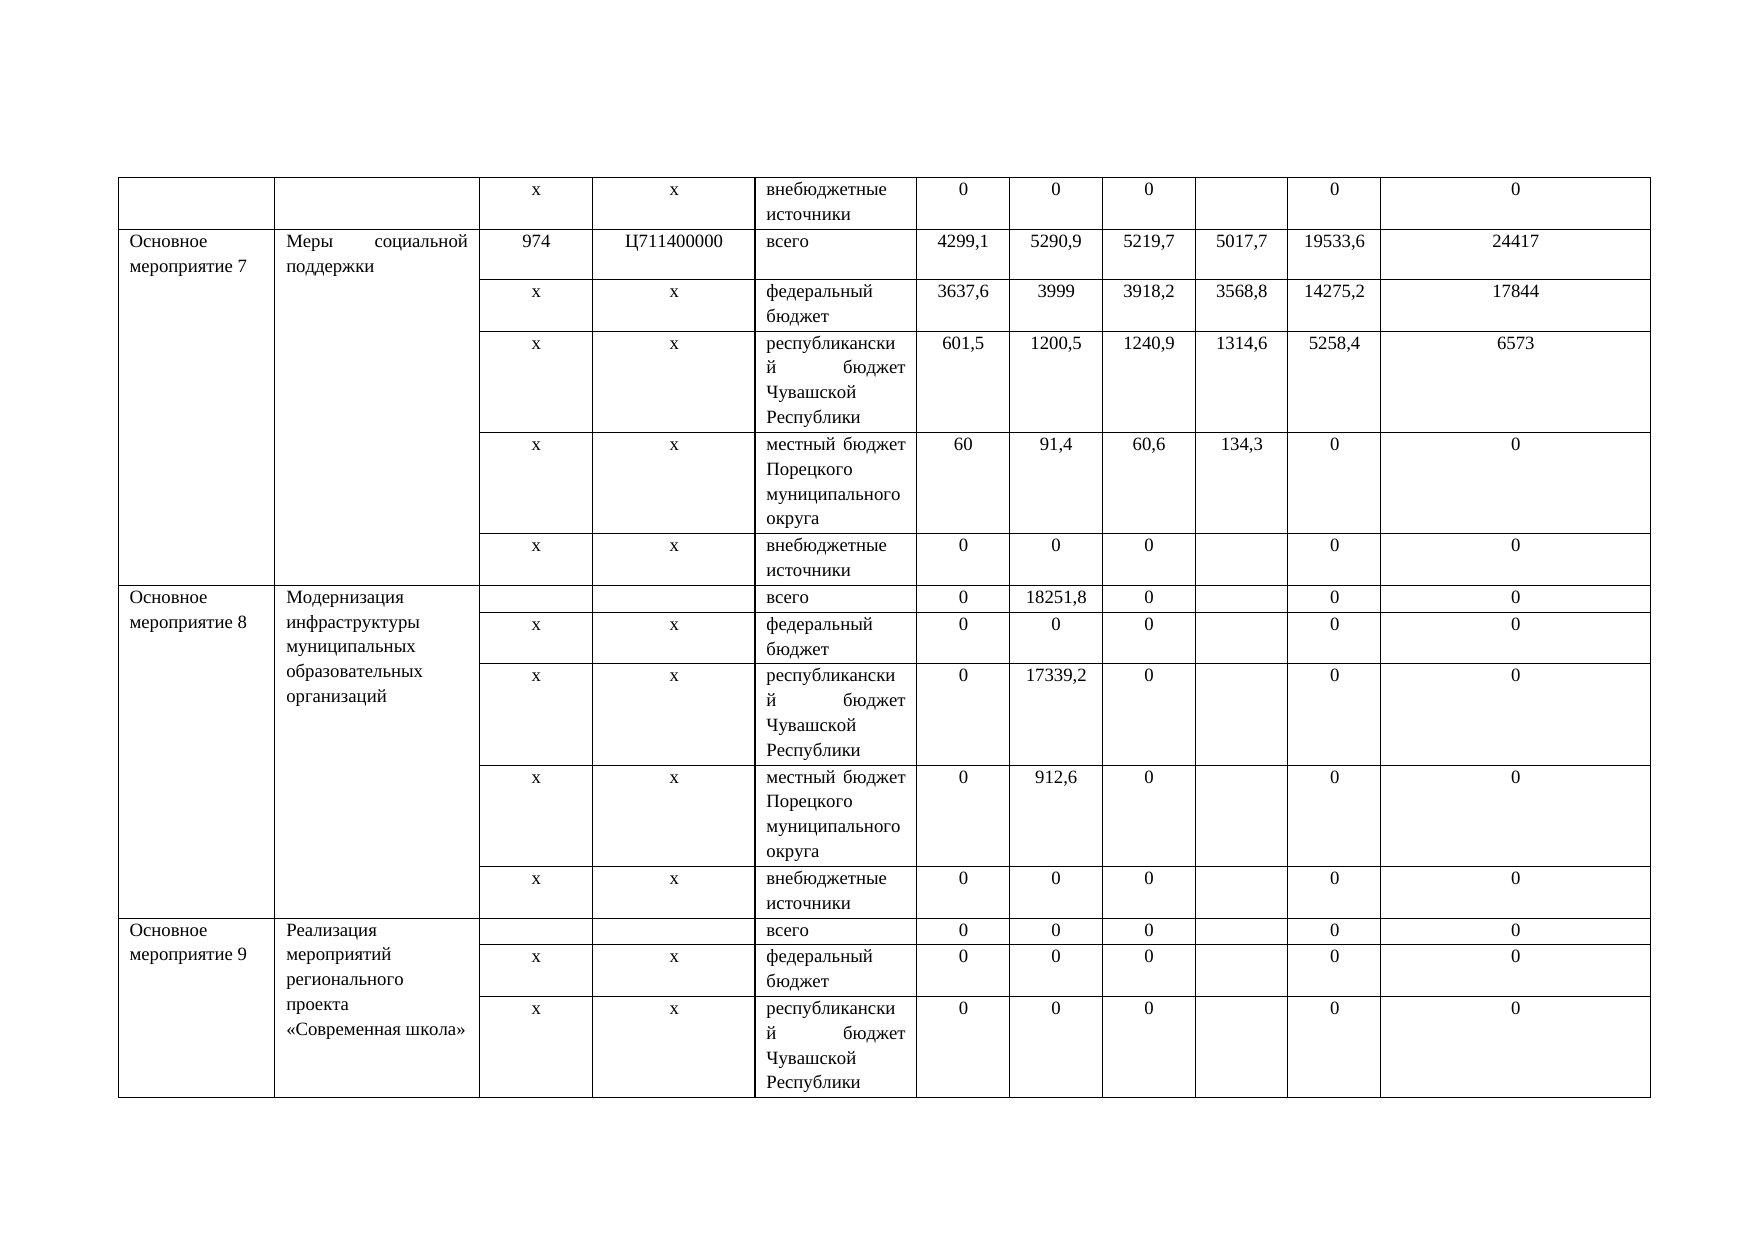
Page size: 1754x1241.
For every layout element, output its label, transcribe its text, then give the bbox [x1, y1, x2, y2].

table_cell всего [756, 586, 916, 612]
table_cell 19533,6 [1288, 230, 1380, 279]
table_cell 0 [917, 534, 1009, 585]
table_cell 0 [917, 919, 1009, 944]
table_cell 0 [1381, 867, 1650, 917]
table_cell x [480, 332, 592, 432]
table_cell 3918,2 [1103, 280, 1195, 331]
table_cell x [593, 766, 754, 866]
table_cell 3568,8 [1196, 280, 1287, 331]
table_cell [1196, 766, 1287, 866]
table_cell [756, 332, 916, 432]
table_cell 0 [1103, 997, 1195, 1097]
table_cell всего [756, 919, 916, 944]
table_cell 0 [1010, 997, 1102, 1097]
table_cell 0 [1381, 664, 1650, 764]
table_cell x [593, 613, 754, 663]
table_cell 91,4 [1010, 433, 1102, 533]
table_cell 0 [1288, 664, 1380, 764]
table_cell 0 [917, 766, 1009, 866]
table_cell x [593, 534, 754, 585]
table_cell 601,5 [917, 332, 1009, 432]
table_cell x [480, 945, 592, 996]
table_cell 0 [1010, 945, 1102, 996]
table_cell [1196, 997, 1287, 1097]
table_cell 0 [1103, 867, 1195, 917]
table_cell федеральный бюджет [756, 945, 916, 996]
table_cell 134,3 [1196, 433, 1287, 533]
table_cell 14275,2 [1288, 280, 1380, 331]
table_cell 0 [917, 586, 1009, 612]
table_cell [480, 586, 592, 612]
table_cell Основное мероприятие 9 [119, 919, 274, 1097]
table_cell 0 [1103, 766, 1195, 866]
table_cell 0 [917, 867, 1009, 917]
table_cell x [593, 178, 754, 229]
table_cell [480, 919, 592, 944]
table_cell 0 [1103, 945, 1195, 996]
table_cell Основное мероприятие 8 [119, 586, 274, 917]
table_cell 0 [1288, 534, 1380, 585]
table_cell местный бюджет Порецкого муниципального округа [756, 433, 916, 533]
table_cell 0 [1381, 919, 1650, 944]
table_cell 0 [1010, 534, 1102, 585]
table_cell республиканский бюджет Чувашской Республики [756, 664, 916, 764]
table_cell 0 [1381, 178, 1650, 229]
table_cell 912,6 [1010, 766, 1102, 866]
table_cell 60,6 [1103, 433, 1195, 533]
table_cell 0 [1381, 613, 1650, 663]
table_cell 1314,6 [1196, 332, 1287, 432]
table_cell 0 [1381, 945, 1650, 996]
table_cell 60 [917, 433, 1009, 533]
table_cell 0 [1010, 613, 1102, 663]
table_cell 0 [917, 945, 1009, 996]
table_cell 17844 [1381, 280, 1650, 331]
table_cell x [593, 664, 754, 764]
table_cell 0 [1288, 945, 1380, 996]
table_cell 0 [1103, 664, 1195, 764]
table_cell 0 [1381, 433, 1650, 533]
table_cell 24417 [1381, 230, 1650, 279]
table_cell местный бюджет Порецкого муниципального округа [756, 766, 916, 866]
table_cell внебюджетные источники [756, 178, 916, 229]
table_cell x [480, 664, 592, 764]
table_cell x [593, 997, 754, 1097]
table_cell Реализация мероприятий регионального проекта «Современная школа» [275, 919, 479, 1097]
table_cell 3637,6 [917, 280, 1009, 331]
table_cell [1196, 664, 1287, 764]
table_cell 0 [1288, 867, 1380, 917]
table_cell Меры социальной поддержки [275, 230, 479, 585]
table_cell x [593, 433, 754, 533]
table_cell 0 [1103, 613, 1195, 663]
table_cell 0 [1381, 766, 1650, 866]
table_cell республиканский бюджет Чувашской Республики [756, 997, 916, 1097]
table_cell 0 [1103, 919, 1195, 944]
table_cell 0 [1381, 534, 1650, 585]
table_cell 0 [1010, 919, 1102, 944]
table_cell внебюджетные источники [756, 534, 916, 585]
table_cell x [593, 867, 754, 917]
table_cell всего [756, 230, 916, 279]
table_cell 0 [1288, 919, 1380, 944]
table_cell Основное мероприятие 7 [119, 230, 274, 585]
table_cell [593, 586, 754, 612]
table_cell x [480, 613, 592, 663]
table_cell 3999 [1010, 280, 1102, 331]
table_cell [1196, 919, 1287, 944]
table_cell 0 [1288, 586, 1380, 612]
table_cell 17339,2 [1010, 664, 1102, 764]
table_cell 5219,7 [1103, 230, 1195, 279]
table_cell 0 [917, 178, 1009, 229]
table_cell [1196, 613, 1287, 663]
table_cell внебюджетные источники [756, 867, 916, 917]
table_cell x [480, 178, 592, 229]
table_cell x [480, 534, 592, 585]
table_cell федеральный бюджет [756, 280, 916, 331]
table_cell 0 [1103, 534, 1195, 585]
table_cell x [480, 867, 592, 917]
table_cell x [480, 280, 592, 331]
table_cell [1196, 178, 1287, 229]
table_cell 0 [1288, 766, 1380, 866]
table_cell 0 [1288, 433, 1380, 533]
table_cell x [480, 766, 592, 866]
table_cell 0 [1381, 997, 1650, 1097]
table_cell x [593, 280, 754, 331]
table_cell x [593, 945, 754, 996]
table_cell [1196, 586, 1287, 612]
table_cell Модернизация инфраструктуры муниципальных образовательных организаций [275, 586, 479, 917]
table_cell 1200,5 [1010, 332, 1102, 432]
table_cell 0 [917, 997, 1009, 1097]
table_cell 5017,7 [1196, 230, 1287, 279]
table_cell [593, 919, 754, 944]
table_cell 0 [1288, 178, 1380, 229]
table_cell Ц711400000 [593, 230, 754, 279]
table_cell x [593, 332, 754, 432]
table_cell 4299,1 [917, 230, 1009, 279]
table_cell 0 [1288, 997, 1380, 1097]
table_cell 0 [1010, 867, 1102, 917]
table_cell 0 [1381, 586, 1650, 612]
table_cell 0 [1288, 613, 1380, 663]
table_cell 0 [1010, 178, 1102, 229]
table_cell 0 [1103, 586, 1195, 612]
table_cell 0 [1103, 178, 1195, 229]
table_cell x [480, 433, 592, 533]
table_cell [1196, 945, 1287, 996]
table_cell [1196, 534, 1287, 585]
table_cell 0 [917, 664, 1009, 764]
table_cell 5290,9 [1010, 230, 1102, 279]
table_cell 0 [917, 613, 1009, 663]
table_cell 5258,4 [1288, 332, 1380, 432]
table_cell 1240,9 [1103, 332, 1195, 432]
table_cell [1196, 867, 1287, 917]
table_cell федеральный бюджет [756, 613, 916, 663]
table_cell x [480, 997, 592, 1097]
table_cell 974 [480, 230, 592, 279]
table_cell 18251,8 [1010, 586, 1102, 612]
table_cell 6573 [1381, 332, 1650, 432]
